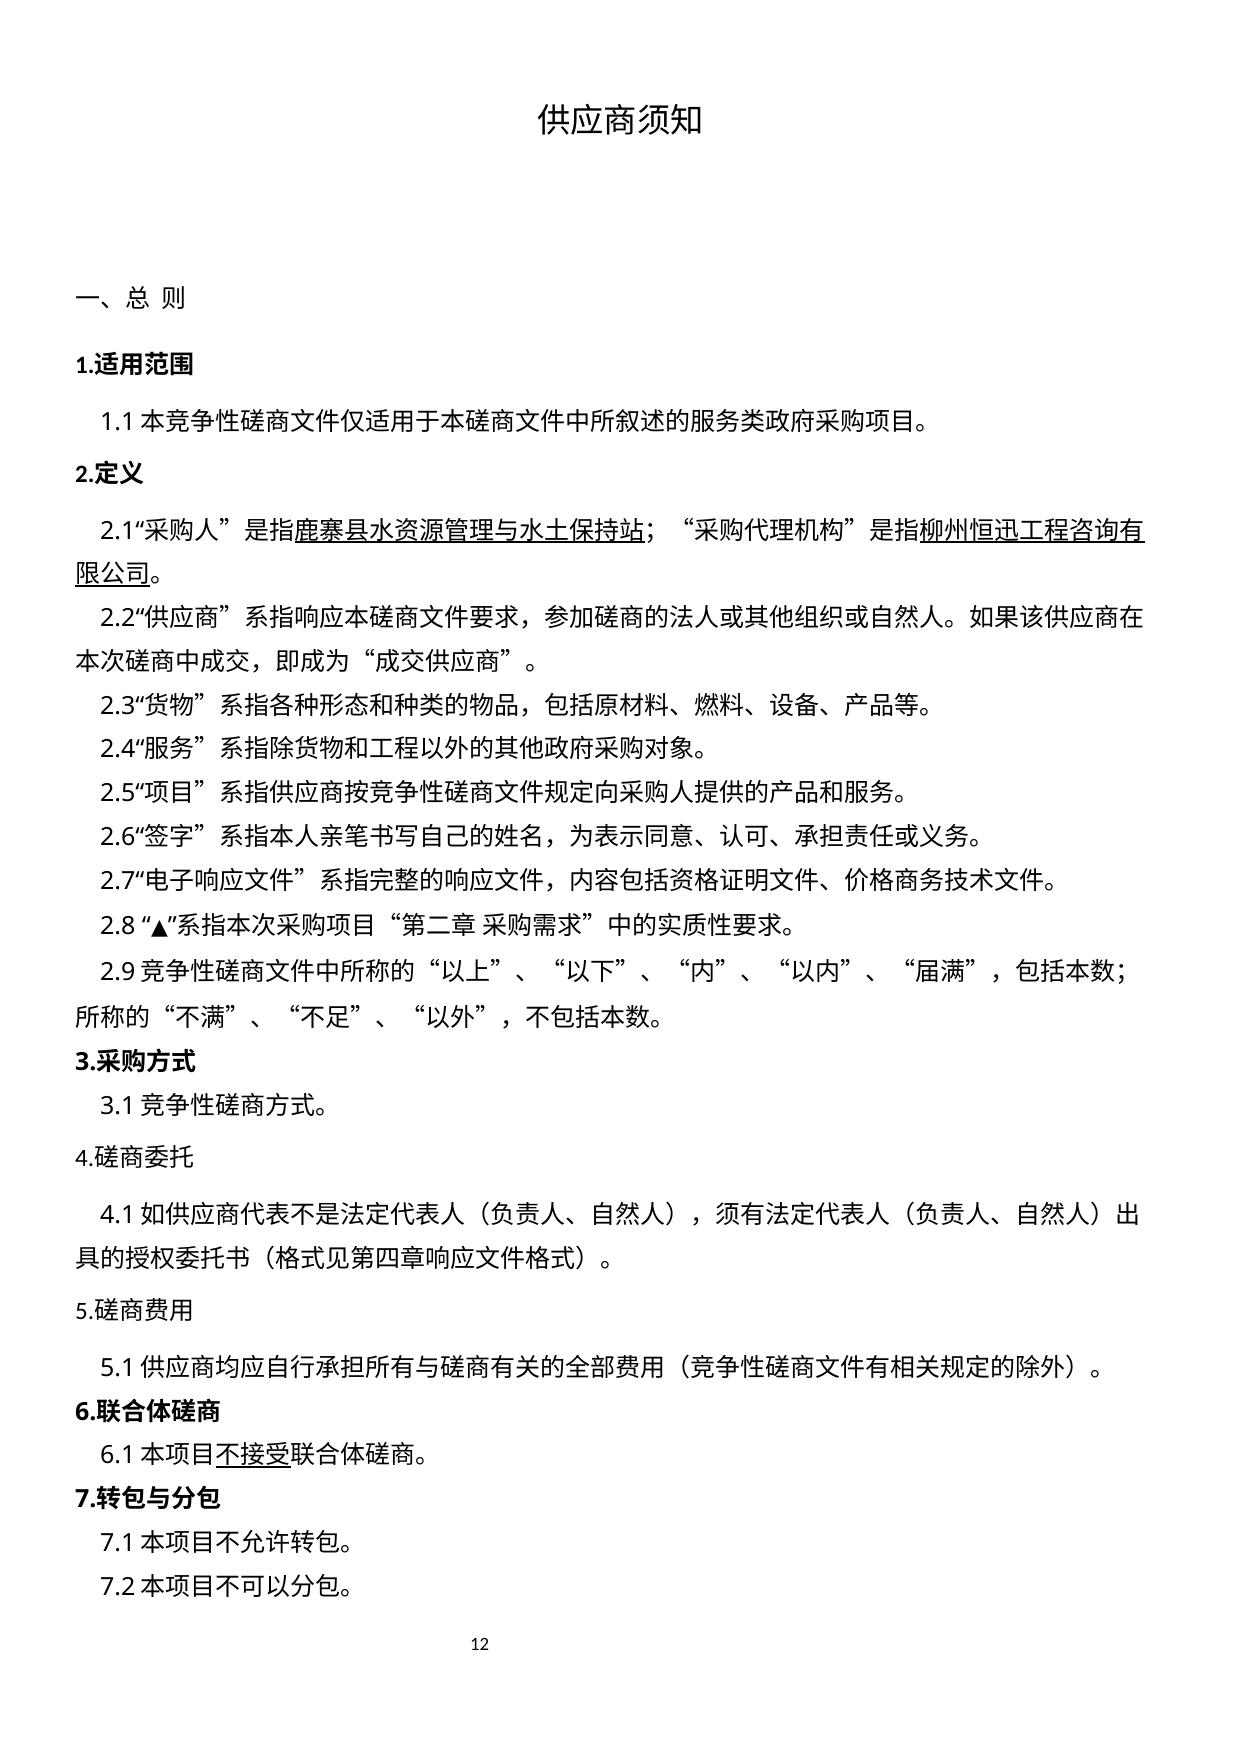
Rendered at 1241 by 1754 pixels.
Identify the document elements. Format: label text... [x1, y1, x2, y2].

text 供应商须知 [75, 85, 1165, 150]
text 7.2本项目不可以分包。 [75, 1560, 1165, 1604]
text 2.3“货物”系指各种形态和种类的物品，包括原材料、燃料、设备、产品等。 [75, 679, 1165, 723]
text 2.8 “▲”系指本次采购项目“第二章 采购需求”中的实质性要求。 [75, 898, 1165, 944]
text 4.1如供应商代表不是法定代表人（负责人、自然人），须有法定代表人（负责人、自然人）出具的授权委托书（格式见第四章响应文件格式）。 [75, 1188, 1165, 1276]
text 3.采购方式 [75, 1035, 1165, 1079]
text 1.适用范围 [75, 329, 1165, 395]
text 5.磋商费用 [75, 1276, 1165, 1341]
text 3.1竞争性磋商方式。 [75, 1079, 1165, 1123]
text 6.联合体磋商 [75, 1385, 1165, 1429]
text 2.1“采购人”是指鹿寨县水资源管理与水土保持站；“采购代理机构”是指柳州恒迅工程咨询有限公司。 [75, 504, 1165, 592]
text 2.2“供应商”系指响应本磋商文件要求，参加磋商的法人或其他组织或自然人。如果该供应商在本次磋商中成交，即成为“成交供应商”。 [75, 592, 1165, 679]
text 5.1供应商均应自行承担所有与磋商有关的全部费用（竞争性磋商文件有相关规定的除外）。 [75, 1341, 1165, 1385]
text 2.定义 [75, 439, 1165, 504]
text 7.转包与分包 [75, 1472, 1165, 1516]
text 2.6“签字”系指本人亲笔书写自己的姓名，为表示同意、认可、承担责任或义务。 [75, 810, 1165, 854]
text 2.7“电子响应文件”系指完整的响应文件，内容包括资格证明文件、价格商务技术文件。 [75, 854, 1165, 898]
text 2.5“项目”系指供应商按竞争性磋商文件规定向采购人提供的产品和服务。 [75, 767, 1165, 810]
text 4.磋商委托 [75, 1123, 1165, 1188]
text 1.1本竞争性磋商文件仅适用于本磋商文件中所叙述的服务类政府采购项目。 [75, 395, 1165, 439]
text 2.9竞争性磋商文件中所称的“以上”、“以下”、“内”、“以内”、“届满”，包括本数；所称的“不满”、“不足”、“以外”，不包括本数。 [75, 944, 1165, 1035]
text 6.1本项目不接受联合体磋商。 [75, 1429, 1165, 1472]
text 2.4“服务”系指除货物和工程以外的其他政府采购对象。 [75, 723, 1165, 767]
text 一、总 则 [75, 264, 1165, 329]
text 7.1本项目不允许转包。 [75, 1516, 1165, 1560]
